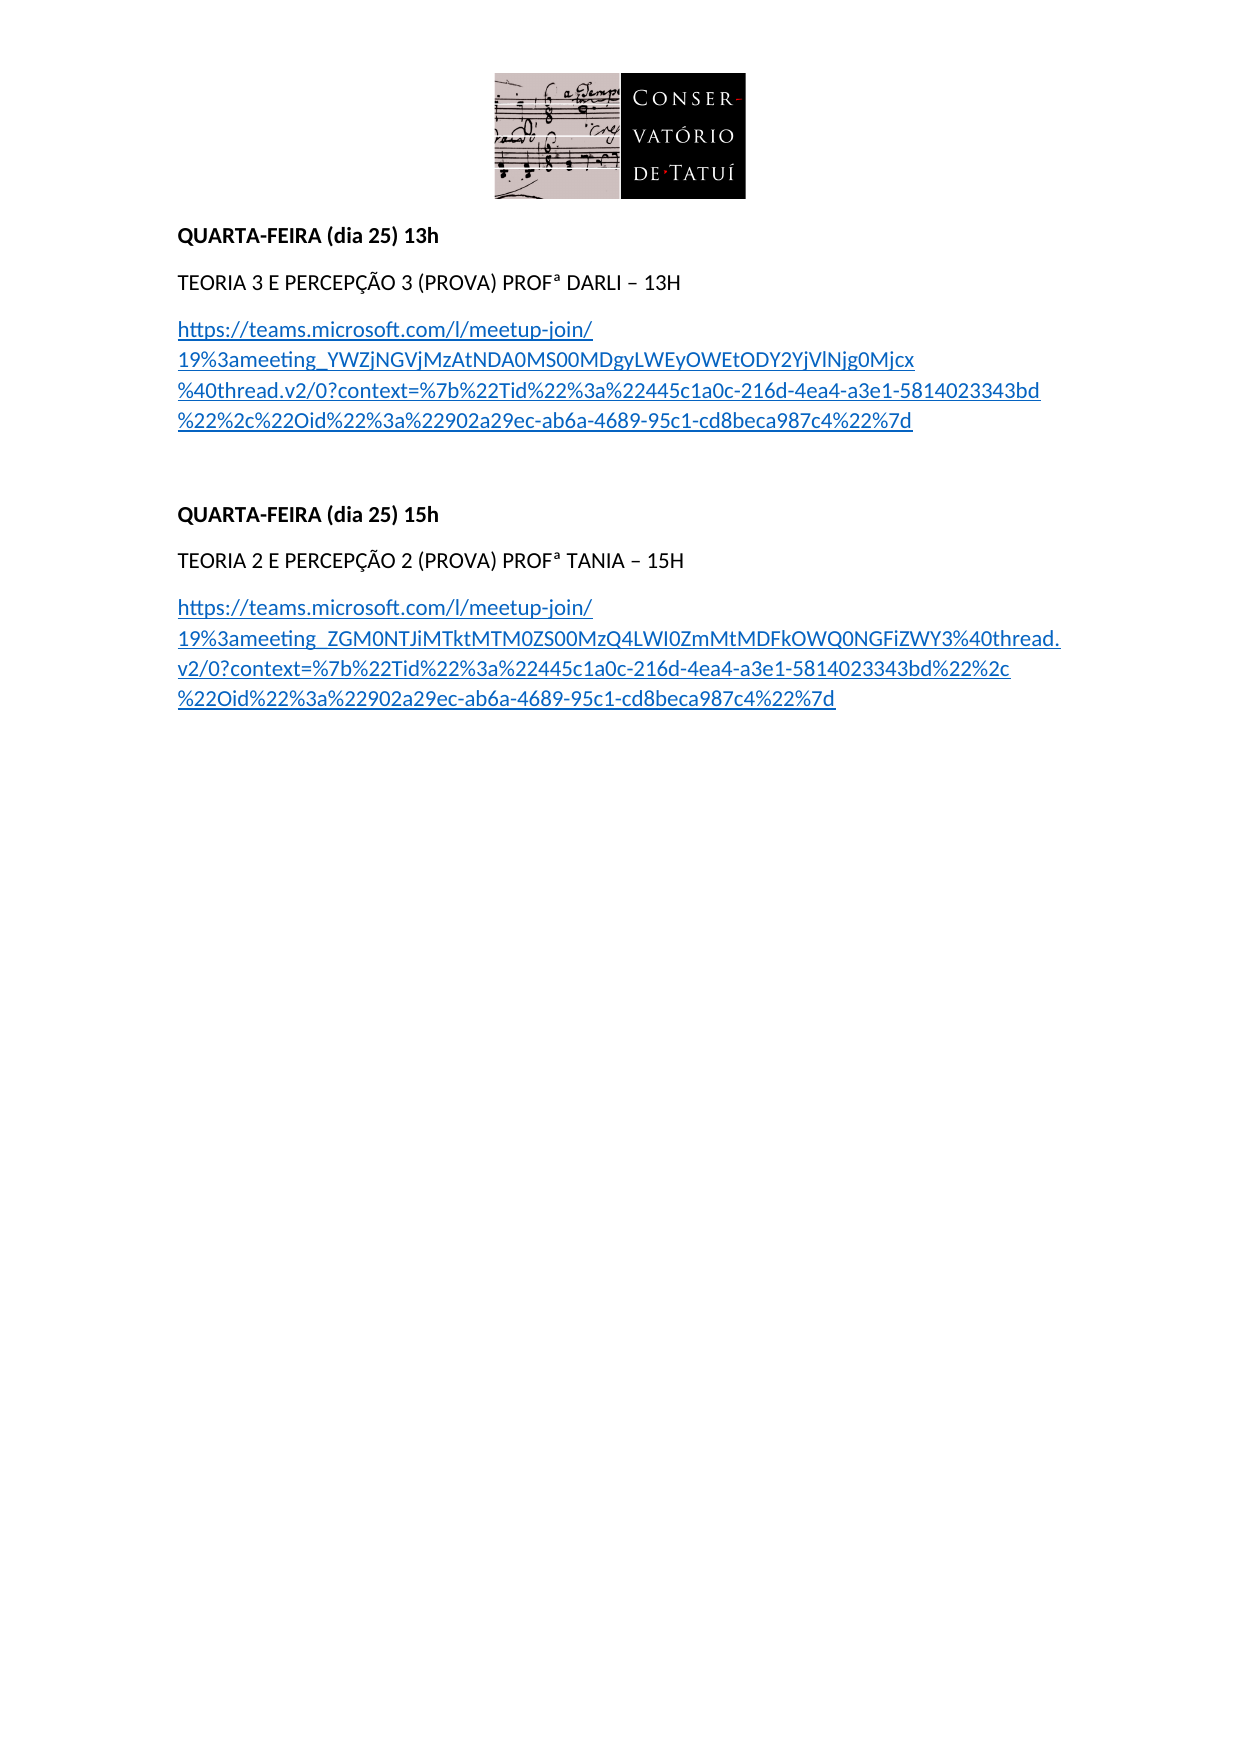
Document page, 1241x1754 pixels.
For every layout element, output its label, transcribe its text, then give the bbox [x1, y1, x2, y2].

text QUARTA-FEIRA (dia 25) 15h [177, 500, 1063, 528]
text https://teams.microsoft.com/l/meetup-join/19%3ameeting_YWZjNGVjMzAtNDA0MS00MDgyLWEyOWEtODY2YjVlNjg0Mjcx%40thread.v2/0?context=%7b%22Tid%22%3a%22445c1a0c-216d-4ea4-a3e1-5814023343bd%22%2c%22Oid%22%3a%22902a29ec-ab6a-4689-95c1-cd8beca987c4%22%7d [177, 315, 1063, 434]
text TEORIA 2 E PERCEPÇÃO 2 (PROVA) PROFª TANIA – 15H [177, 547, 1063, 574]
text QUARTA-FEIRA (dia 25) 13h [177, 222, 1063, 249]
text TEORIA 3 E PERCEPÇÃO 3 (PROVA) PROFª DARLI – 13H [177, 268, 1063, 296]
picture [494, 73, 746, 199]
text https://teams.microsoft.com/l/meetup-join/19%3ameeting_ZGM0NTJiMTktMTM0ZS00MzQ4LWI0ZmMtMDFkOWQ0NGFiZWY3%40thread.v2/0?context=%7b%22Tid%22%3a%22445c1a0c-216d-4ea4-a3e1-5814023343bd%22%2c%22Oid%22%3a%22902a29ec-ab6a-4689-95c1-cd8beca987c4%22%7d [177, 593, 1063, 712]
